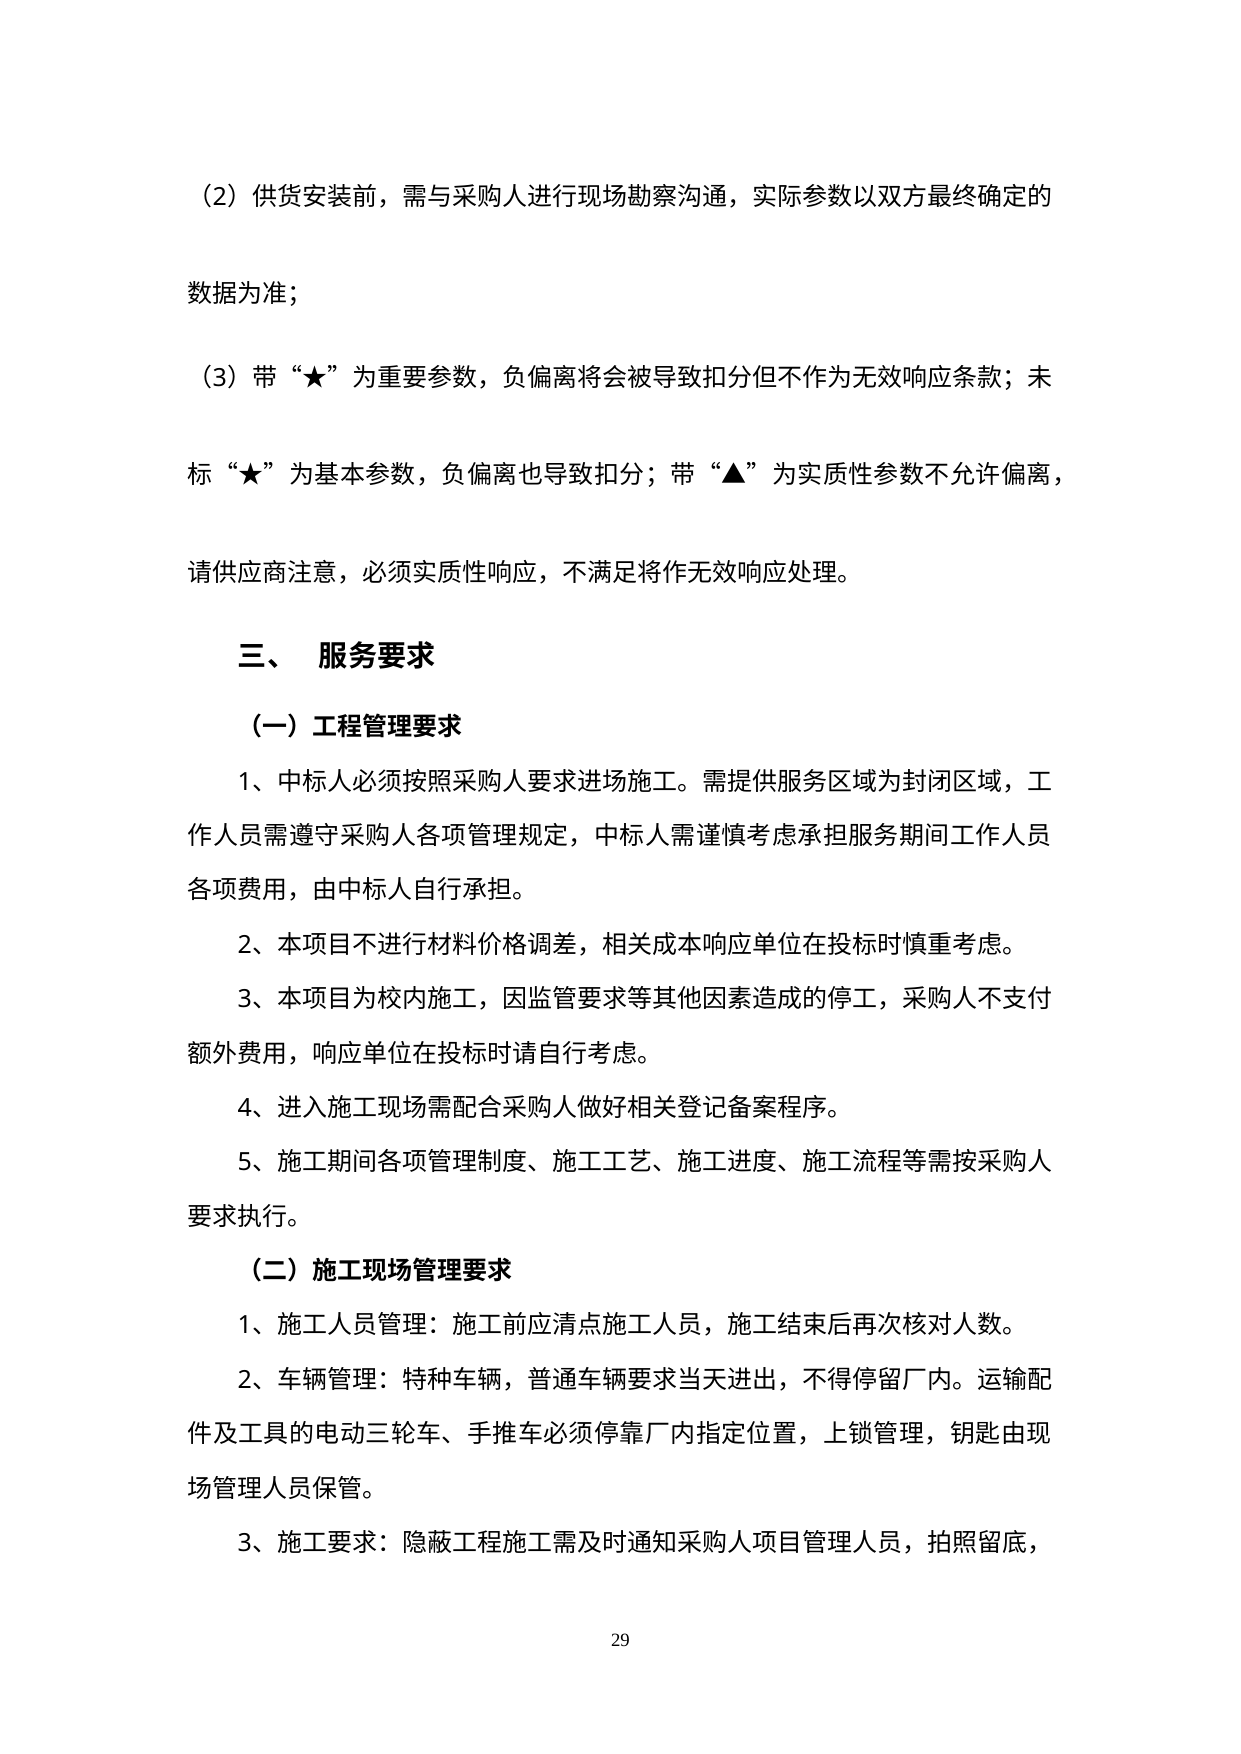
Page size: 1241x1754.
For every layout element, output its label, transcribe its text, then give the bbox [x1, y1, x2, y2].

text 4、进入施工现场需配合采购人做好相关登记备案程序。 [187, 1087, 1053, 1124]
text （二）施工现场管理要求 [187, 1251, 1053, 1287]
list 服务要求 [238, 621, 1053, 686]
text （3）带“★”为重要参数，负偏离将会被导致扣分但不作为无效响应条款；未标“★”为基本参数，负偏离也导致扣分；带“▲”为实质性参数不允许偏离，请供应商注意，必须实质性响应，不满足将作无效响应处理。 [187, 343, 1053, 603]
text 1、施工人员管理：施工前应清点施工人员，施工结束后再次核对人数。 [187, 1305, 1053, 1341]
text （一）工程管理要求 [187, 707, 1053, 743]
text 3、本项目为校内施工，因监管要求等其他因素造成的停工，采购人不支付额外费用，响应单位在投标时请自行考虑。 [187, 979, 1053, 1069]
text （2）供货安装前，需与采购人进行现场勘察沟通，实际参数以双方最终确定的数据为准； [187, 162, 1053, 324]
text 2、本项目不进行材料价格调差，相关成本响应单位在投标时慎重考虑。 [187, 924, 1053, 961]
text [187, 1522, 1053, 1559]
text 5、施工期间各项管理制度、施工工艺、施工进度、施工流程等需按采购人要求执行。 [187, 1142, 1053, 1232]
text 2、车辆管理：特种车辆，普通车辆要求当天进出，不得停留厂内。运输配件及工具的电动三轮车、手推车必须停靠厂内指定位置，上锁管理，钥匙由现场管理人员保管。 [187, 1359, 1053, 1504]
text 1、中标人必须按照采购人要求进场施工。需提供服务区域为封闭区域，工作人员需遵守采购人各项管理规定，中标人需谨慎考虑承担服务期间工作人员各项费用，由中标人自行承担。 [187, 761, 1053, 906]
